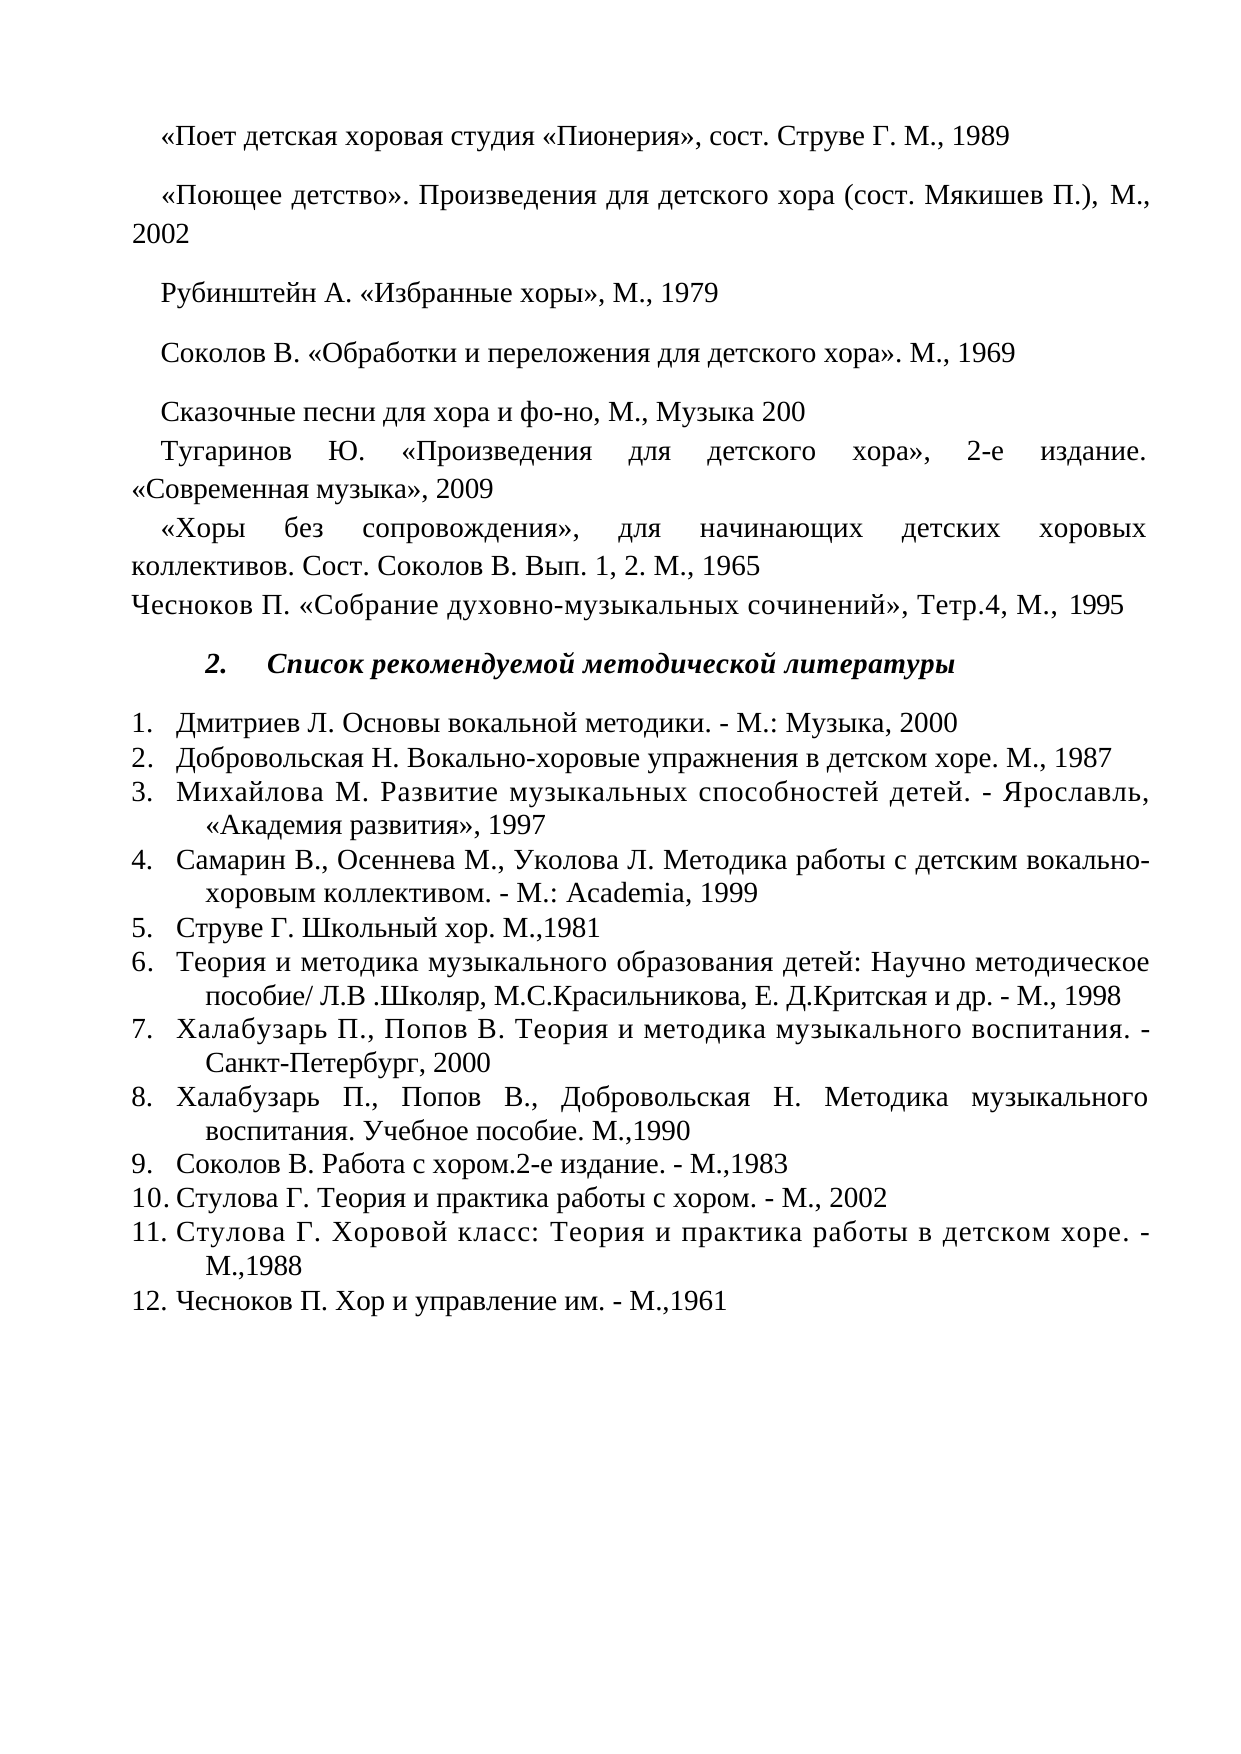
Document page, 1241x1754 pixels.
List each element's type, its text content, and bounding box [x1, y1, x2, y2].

list Дмитриев Л. Основы вокальной методики. - М.: Музыка, 2000 [131, 706, 1152, 739]
list Халабузарь П., Попов В. Теория и методика музыкального воспитания. - Санкт-Петербург, 2000 [131, 1012, 1152, 1079]
list Теория и методика музыкального образования детей: Научно методическое пособие/ Л.В .Школяр, М.С.Красильникова, Е. Д.Критская и др. - М., 1998 [131, 944, 1152, 1011]
text Чесноков П. «Собрание духовно-музыкальных сочинений», Тетр.4, М., 1995 [131, 587, 1152, 620]
list Струве Г. Школьный хор. М.,1981 [131, 910, 1152, 943]
text 2. Список рекомендуемой методической литературы [131, 646, 1152, 680]
text «Поющее детство». Произведения для детского хора (сост. Мякишев П.), М., 2002 [132, 177, 1150, 249]
text Соколов В. «Обработки и переложения для детского хора». М., 1969 [131, 335, 1152, 368]
list Стулова Г. Теория и практика работы с хором. - М., 2002 [131, 1180, 1152, 1213]
text Сказочные песни для хора и фо-но, М., Музыка 200 [131, 394, 1150, 428]
list Добровольская Н. Вокально-хоровые упражнения в детском хоре. М., 1987 [131, 740, 1152, 773]
list Соколов В. Работа с хором.2-е издание. - М.,1983 [131, 1146, 1152, 1180]
text «Хоры без сопровождения», для начинающих детских хоровых коллективов. Сост. Соколов В. Вып. 1, 2. М., 1965 [131, 510, 1150, 582]
list Чесноков П. Хор и управление им. - М.,1961 [131, 1283, 1152, 1316]
text Рубинштейн А. «Избранные хоры», М., 1979 [131, 275, 1152, 309]
list Михайлова М. Развитие музыкальных способностей детей. - Ярославль, «Академия развития», 1997 [131, 774, 1152, 841]
text «Поет детская хоровая студия «Пионерия», сост. Струве Г. М., 1989 [131, 118, 1152, 152]
list Стулова Г. Хоровой класс: Теория и практика работы в детском хоре. - М.,1988 [131, 1214, 1152, 1282]
list Самарин В., Осеннева М., Уколова Л. Методика работы с детским вокально-хоровым коллективом. - М.: Academia, 1999 [131, 842, 1152, 909]
list Халабузарь П., Попов В., Добровольская Н. Методика музыкального воспитания. Учебное пособие. М.,1990 [131, 1079, 1152, 1146]
text Тугаринов Ю. «Произведения для детского хора», 2-е издание. «Современная музыка», 2009 [131, 433, 1150, 505]
